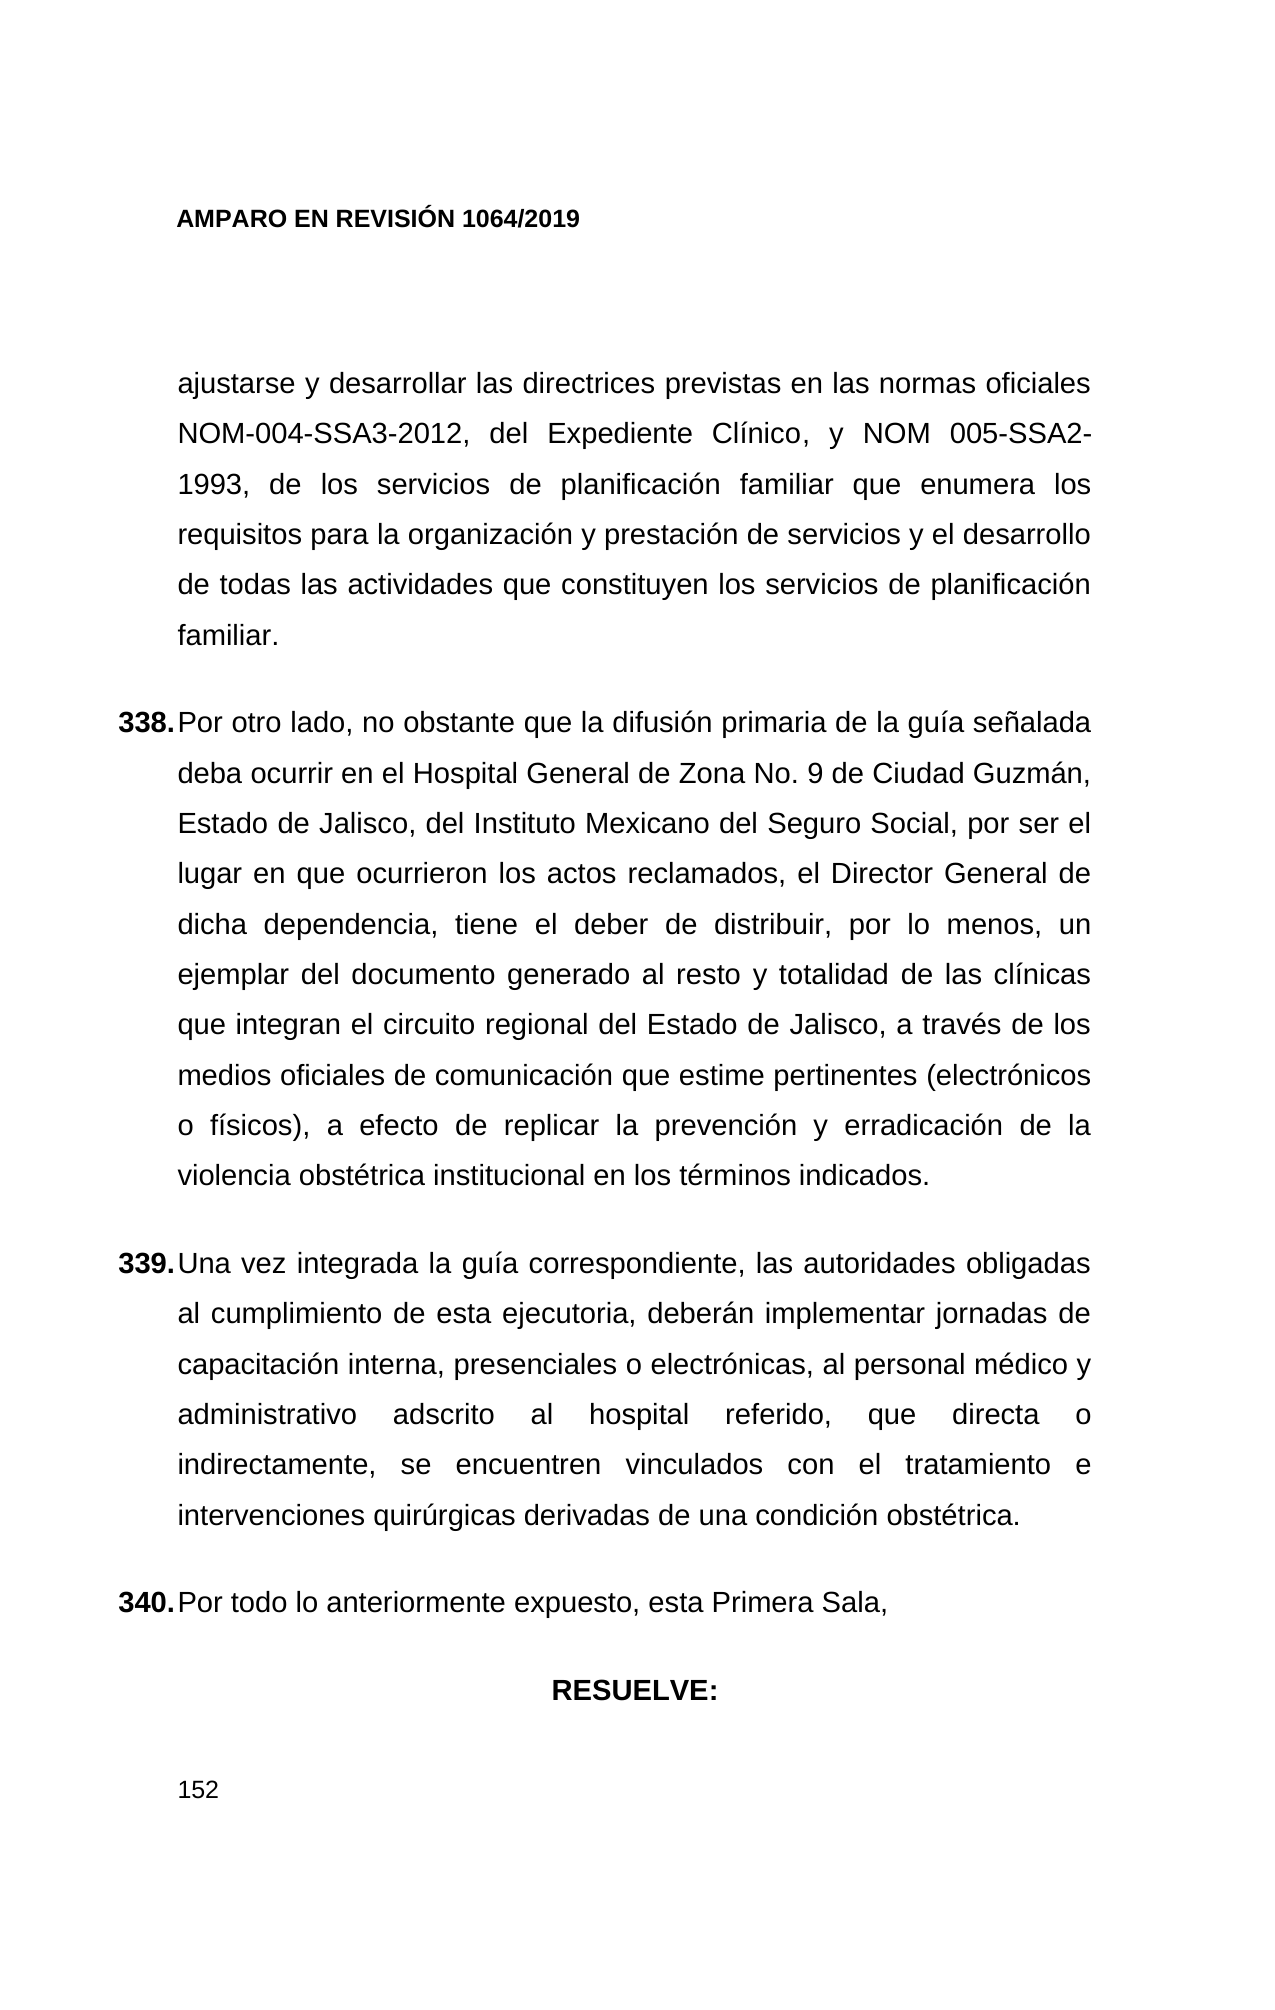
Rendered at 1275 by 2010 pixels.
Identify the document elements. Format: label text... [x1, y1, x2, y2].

list Una vez integrada la guía correspondiente, las autoridades obligadas al cumplimiento de esta ejecutoria, deberán implementar jornadas de capacitación interna, presenciales o electrónicas, al personal médico y administrativo adscrito al hospital referido, que directa o indirectamente, se encuentren vinculados con el tratamiento e intervenciones quirúrgicas derivadas de una condición obstétrica. [118, 1246, 1092, 1531]
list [118, 366, 1092, 651]
list Por todo lo anteriormente expuesto, esta Primera Sala, [118, 1586, 1092, 1619]
text RESUELVE: [177, 1673, 1092, 1707]
list Por otro lado, no obstante que la difusión primaria de la guía señalada deba ocurrir en el Hospital General de Zona No. 9 de Ciudad Guzmán, Estado de Jalisco, del Instituto Mexicano del Seguro Social, por ser el lugar en que ocurrieron los actos reclamados, el Director General de dicha dependencia, tiene el deber de distribuir, por lo menos, un ejemplar del documento generado al resto y totalidad de las clínicas que integran el circuito regional del Estado de Jalisco, a través de los medios oficiales de comunicación que estime pertinentes (electrónicos o físicos), a efecto de replicar la prevención y erradicación de la violencia obstétrica institucional en los términos indicados. [118, 706, 1092, 1192]
